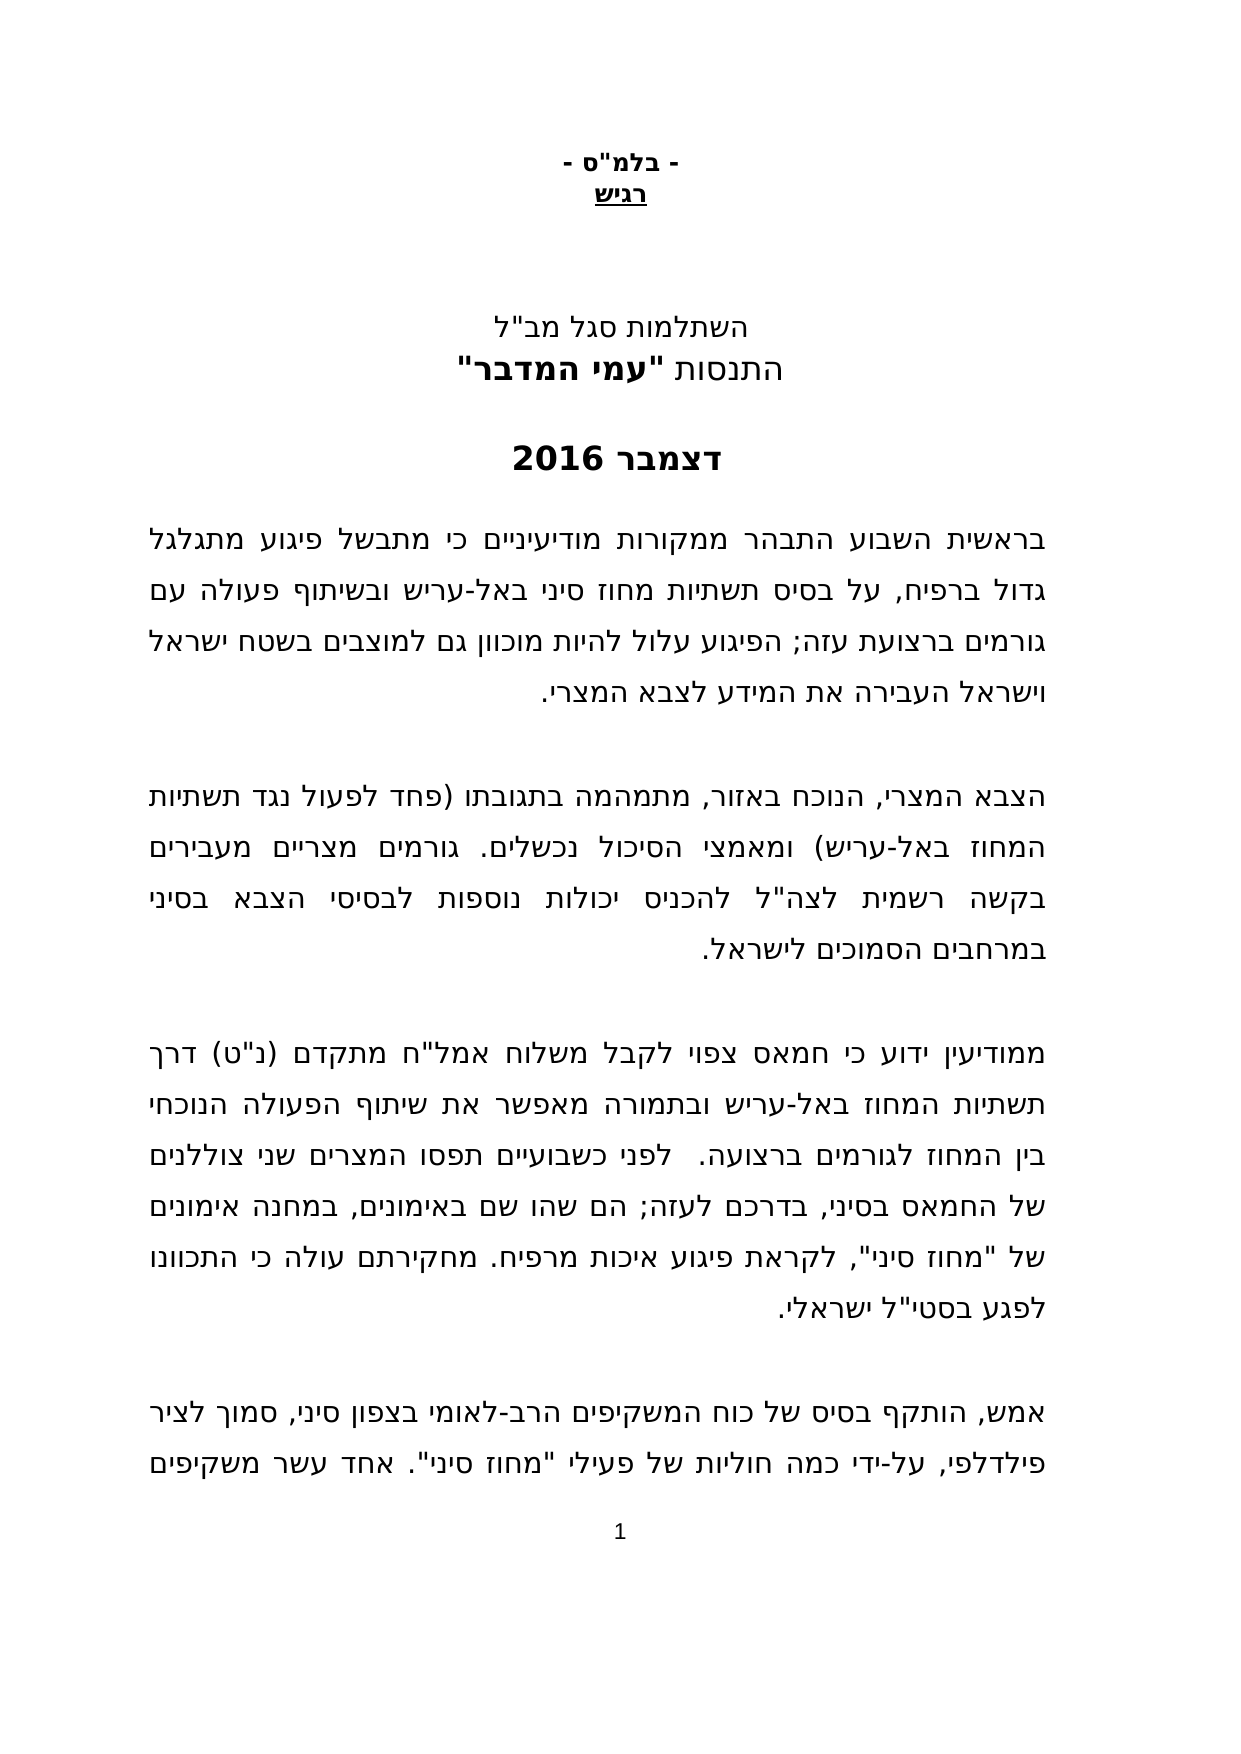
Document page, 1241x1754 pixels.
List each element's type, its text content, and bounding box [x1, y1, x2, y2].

text התנסות "עמי המדבר" [150, 349, 1090, 388]
list בראשית השבוע התבהר ממקורות מודיעיניים כי מתבשל פיגוע מתגלגל גדול ברפיח, על בסיס תשתיות מחוז סיני באל-עריש ובשיתוף פעולה עם גורמים ברצועת עזה; הפיגוע עלול להיות מוכוון גם למוצבים בשטח ישראל וישראל העבירה את המידע לצבא המצרי. [148, 522, 1047, 709]
list ממודיעין ידוע כי חמאס צפוי לקבל משלוח אמל"ח מתקדם (נ"ט) דרך תשתיות המחוז באל-עריש ובתמורה מאפשר את שיתוף הפעולה הנוכחי בין המחוז לגורמים ברצועה. לפני כשבועיים תפסו המצרים שני צוללנים של החמאס בסיני, בדרכם לעזה; הם שהו שם באימונים, במחנה אימונים של "מחוז סיני", לקראת פיגוע איכות מרפיח. מחקירתם עולה כי התכוונו לפגע בסטי"ל ישראלי. [148, 1037, 1047, 1325]
text דצמבר 2016 [150, 439, 1084, 478]
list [148, 1396, 1047, 1481]
text השתלמות סגל מב"ל [150, 310, 1084, 344]
list הצבא המצרי, הנוכח באזור, מתמהמה בתגובתו (פחד לפעול נגד תשתיות המחוז באל-עריש) ומאמצי הסיכול נכשלים. גורמים מצריים מעבירים בקשה רשמית לצה"ל להכניס יכולות נוספות לבסיסי הצבא בסיני במרחבים הסמוכים לישראל. [148, 779, 1047, 966]
